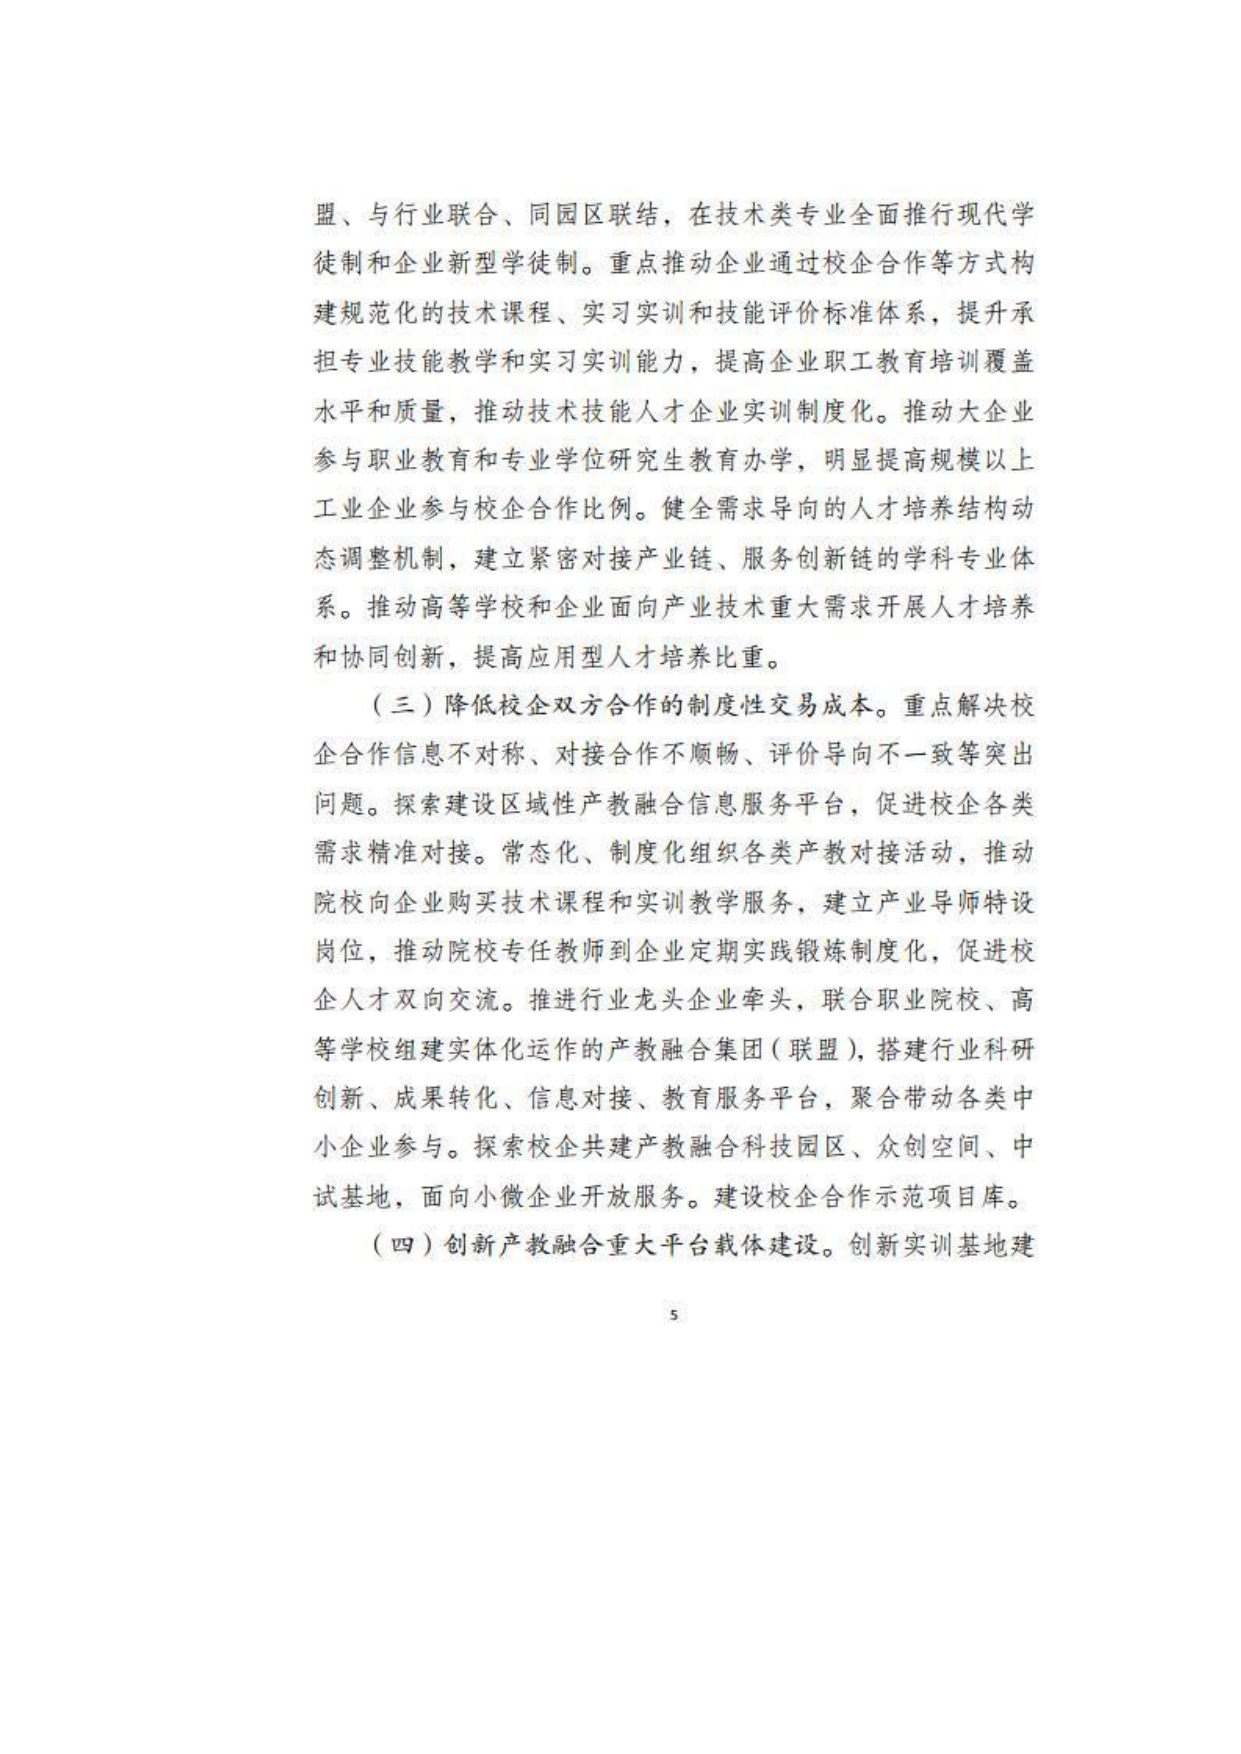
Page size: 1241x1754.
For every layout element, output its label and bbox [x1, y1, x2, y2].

picture [187, 162, 1164, 1334]
